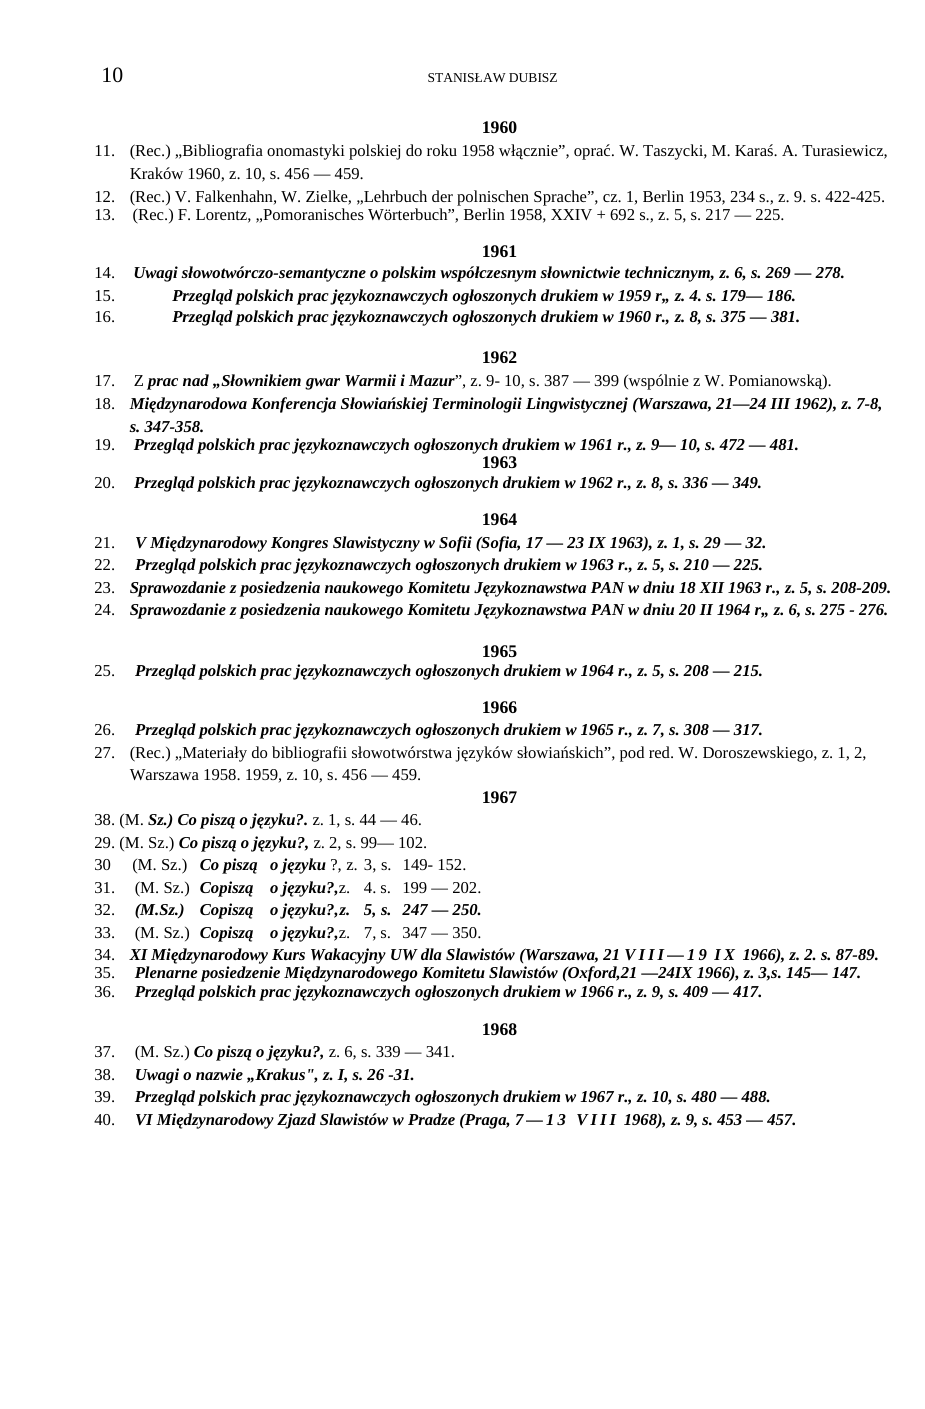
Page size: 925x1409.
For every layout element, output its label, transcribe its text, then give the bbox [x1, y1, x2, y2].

text 10 [101, 65, 123, 87]
list (Rec.) F. Lorentz, „Pomoranisches Wörterbuch”, Berlin 1958, XXIV + 692 s., z. 5, s. 217 — 225. [94, 207, 895, 224]
list Przegląd polskich prac językoznawczych ogłoszonych drukiem w 1964 r., z. 5, s. 208 — 215. [94, 663, 895, 679]
list VI Międzynarodowy Zjazd Slawistów w Pradze (Praga, 7—13 VIII 1968), z. 9, s. 453 — 457. [94, 1107, 895, 1130]
list Sprawozdanie z posiedzenia naukowego Komitetu Językoznawstwa PAN w dniu 18 XII 1963 r., z. 5, s. 208-209. [94, 575, 895, 598]
list (M. Sz.) Co piszą o języku?, z. 7, s. 347 — 350. [94, 920, 895, 943]
text 1962 [482, 345, 895, 368]
list Przegląd polskich prac językoznawczych ogłoszonych drukiem w 1961 r., z. 9— 10, s. 472 — 481. [94, 437, 895, 454]
text 1960 [482, 115, 895, 138]
text 1967 [482, 785, 895, 808]
list (M. Sz.) Co piszą o języku?, z. 6, s. 339 — 341. [94, 1040, 895, 1062]
text 38. (M. Sz.) Co piszą o języku?. z. 1, s. 44 — 46. [94, 808, 895, 830]
list Przegląd polskich prac językoznawczych ogłoszonych drukiem w 1959 r„ z. 4. s. 179— 186. [94, 283, 895, 305]
list Uwagi o nazwie „Krakus", z. I, s. 26 -31. [94, 1062, 895, 1085]
list Przegląd polskich prac językoznawczych ogłoszonych drukiem w 1962 r., z. 8, s. 336 — 349. [94, 475, 895, 492]
list Z prac nad „Słownikiem gwar Warmii i Mazur”, z. 9- 10, s. 387 — 399 (wspólnie z W. Pomianowską). [94, 368, 895, 391]
list (M. Sz.) Co piszą o języku?, z. 5, s. 247 — 250. [94, 898, 895, 920]
list Przegląd polskich prac językoznawczych ogłoszonych drukiem w 1963 r., z. 5, s. 210 — 225. [94, 553, 895, 575]
list (Rec.) V. Falkenhahn, W. Zielke, „Lehrbuch der polnischen Sprache”, cz. 1, Berlin 1953, 234 s., z. 9. s. 422-425. [94, 184, 895, 207]
text 1968 [482, 1017, 895, 1040]
list Plenarne posiedzenie Międzynarodowego Komitetu Slawistów (Oxford,21 —24IX 1966), z. 3,s. 145— 147. [94, 965, 895, 982]
list XI Międzynarodowy Kurs Wakacyjny UW dla Slawistów (Warszawa, 21 VIII—19 IX 1966), z. 2. s. 87-89. [94, 943, 895, 965]
text 1963 [482, 455, 895, 472]
text 1966 [482, 695, 895, 718]
list Uwagi słowotwórczo-semantyczne o polskim współczesnym słownictwie technicznym, z. 6, s. 269 — 278. [94, 261, 895, 283]
list Przegląd polskich prac językoznawczych ogłoszonych drukiem w 1966 r., z. 9, s. 409 — 417. [94, 984, 895, 1001]
text 1961 [482, 244, 895, 261]
list Przegląd polskich prac językoznawczych ogłoszonych drukiem w 1965 r., z. 7, s. 308 — 317. [94, 718, 895, 740]
text 29. (M. Sz.) Co piszą o języku?, z. 2, s. 99— 102. [94, 830, 895, 853]
text 1965 [482, 643, 895, 661]
list (Rec.) „Materiały do bibliografii słowotwórstwa języków słowiańskich”, pod red. W. Doroszewskiego, z. 1, 2, Warszawa 1958. 1959, z. 10, s. 456 — 459. [94, 740, 895, 785]
list V Międzynarodowy Kongres Slawistyczny w Sofii (Sofia, 17 — 23 IX 1963), z. 1, s. 29 — 32. [94, 530, 895, 553]
text 30 (M. Sz.) Co piszą o języku ?, z. 3, s. 149- 152. [94, 853, 895, 875]
text 1964 [482, 508, 895, 530]
list Przegląd polskich prac językoznawczych ogłoszonych drukiem w 1960 r., z. 8, s. 375 — 381. [94, 305, 895, 327]
list (M. Sz.) Co piszą o języku?, z. 4. s. 199 — 202. [94, 875, 895, 898]
list Sprawozdanie z posiedzenia naukowego Komitetu Językoznawstwa PAN w dniu 20 II 1964 r„ z. 6, s. 275 - 276. [94, 598, 895, 620]
text STANISŁAW DUBISZ [427, 71, 558, 85]
list Międzynarodowa Konferencja Słowiańskiej Terminologii Lingwistycznej (Warszawa, 21—24 III 1962), z. 7-8, s. 347-358. [94, 391, 895, 437]
list (Rec.) „Bibliografia onomastyki polskiej do roku 1958 włącznie”, oprać. W. Taszycki, M. Karaś. A. Turasiewicz, Kraków 1960, z. 10, s. 456 — 459. [94, 138, 895, 184]
list Przegląd polskich prac językoznawczych ogłoszonych drukiem w 1967 r., z. 10, s. 480 — 488. [94, 1085, 895, 1107]
